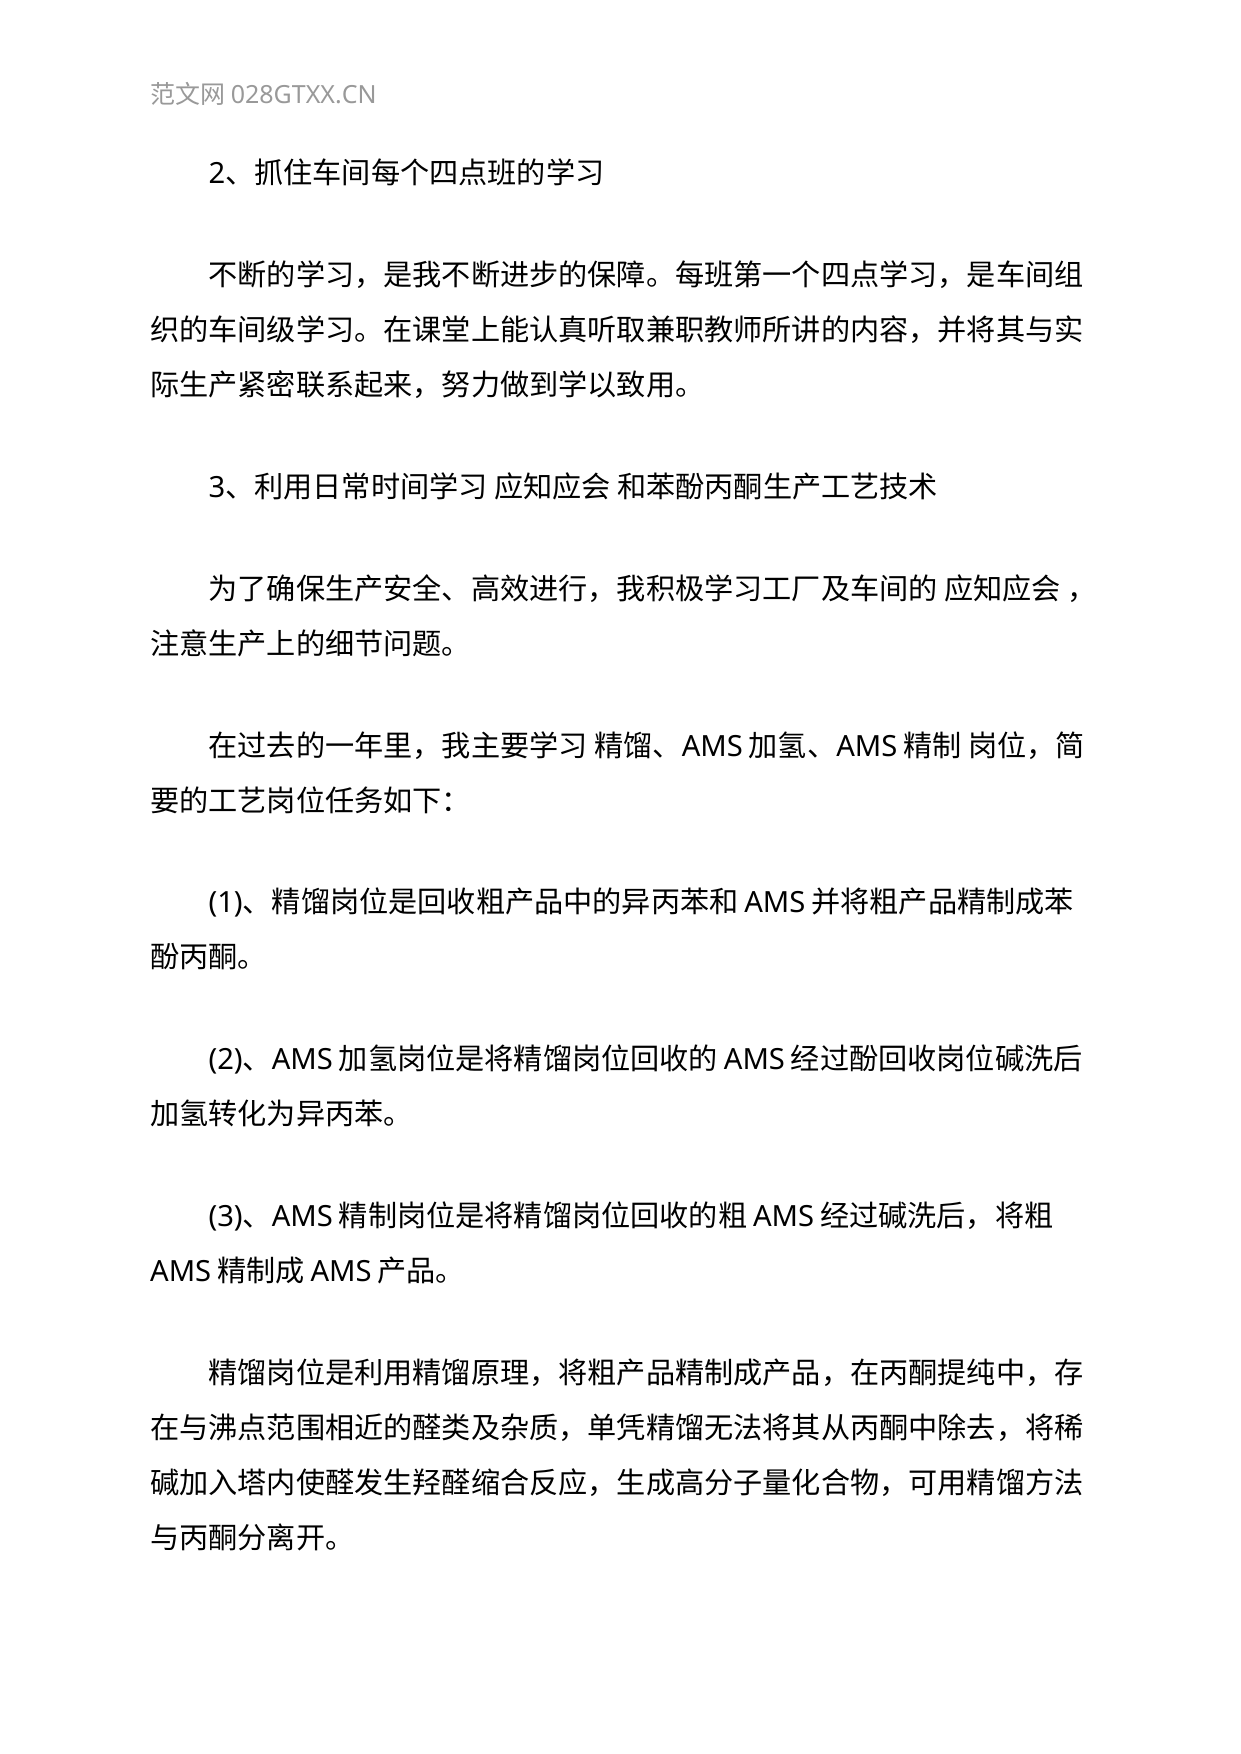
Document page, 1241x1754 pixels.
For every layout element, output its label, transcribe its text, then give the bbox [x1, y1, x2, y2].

text (1)、精馏岗位是回收粗产品中的异丙苯和AMS并将粗产品精制成苯酚丙酮。 [150, 879, 1090, 976]
text 3、利用日常时间学习 应知应会 和苯酚丙酮生产工艺技术 [150, 463, 1090, 506]
text 不断的学习，是我不断进步的保障。每班第一个四点学习，是车间组织的车间级学习。在课堂上能认真听取兼职教师所讲的内容，并将其与实际生产紧密联系起来，努力做到学以致用。 [150, 252, 1090, 404]
text 精馏岗位是利用精馏原理，将粗产品精制成产品，在丙酮提纯中，存在与沸点范围相近的醛类及杂质，单凭精馏无法将其从丙酮中除去，将稀碱加入塔内使醛发生羟醛缩合反应，生成高分子量化合物，可用精馏方法与丙酮分离开。 [150, 1349, 1090, 1556]
text (2)、AMS加氢岗位是将精馏岗位回收的AMS经过酚回收岗位碱洗后加氢转化为异丙苯。 [150, 1036, 1090, 1133]
text (3)、AMS精制岗位是将精馏岗位回收的粗AMS经过碱洗后，将粗AMS精制成AMS产品。 [150, 1192, 1090, 1290]
text 在过去的一年里，我主要学习 精馏、AMS加氢、AMS精制 岗位，简要的工艺岗位任务如下： [150, 722, 1090, 819]
text 为了确保生产安全、高效进行，我积极学习工厂及车间的 应知应会 ，注意生产上的细节问题。 [150, 566, 1090, 663]
text 2、抓住车间每个四点班的学习 [150, 150, 1090, 192]
